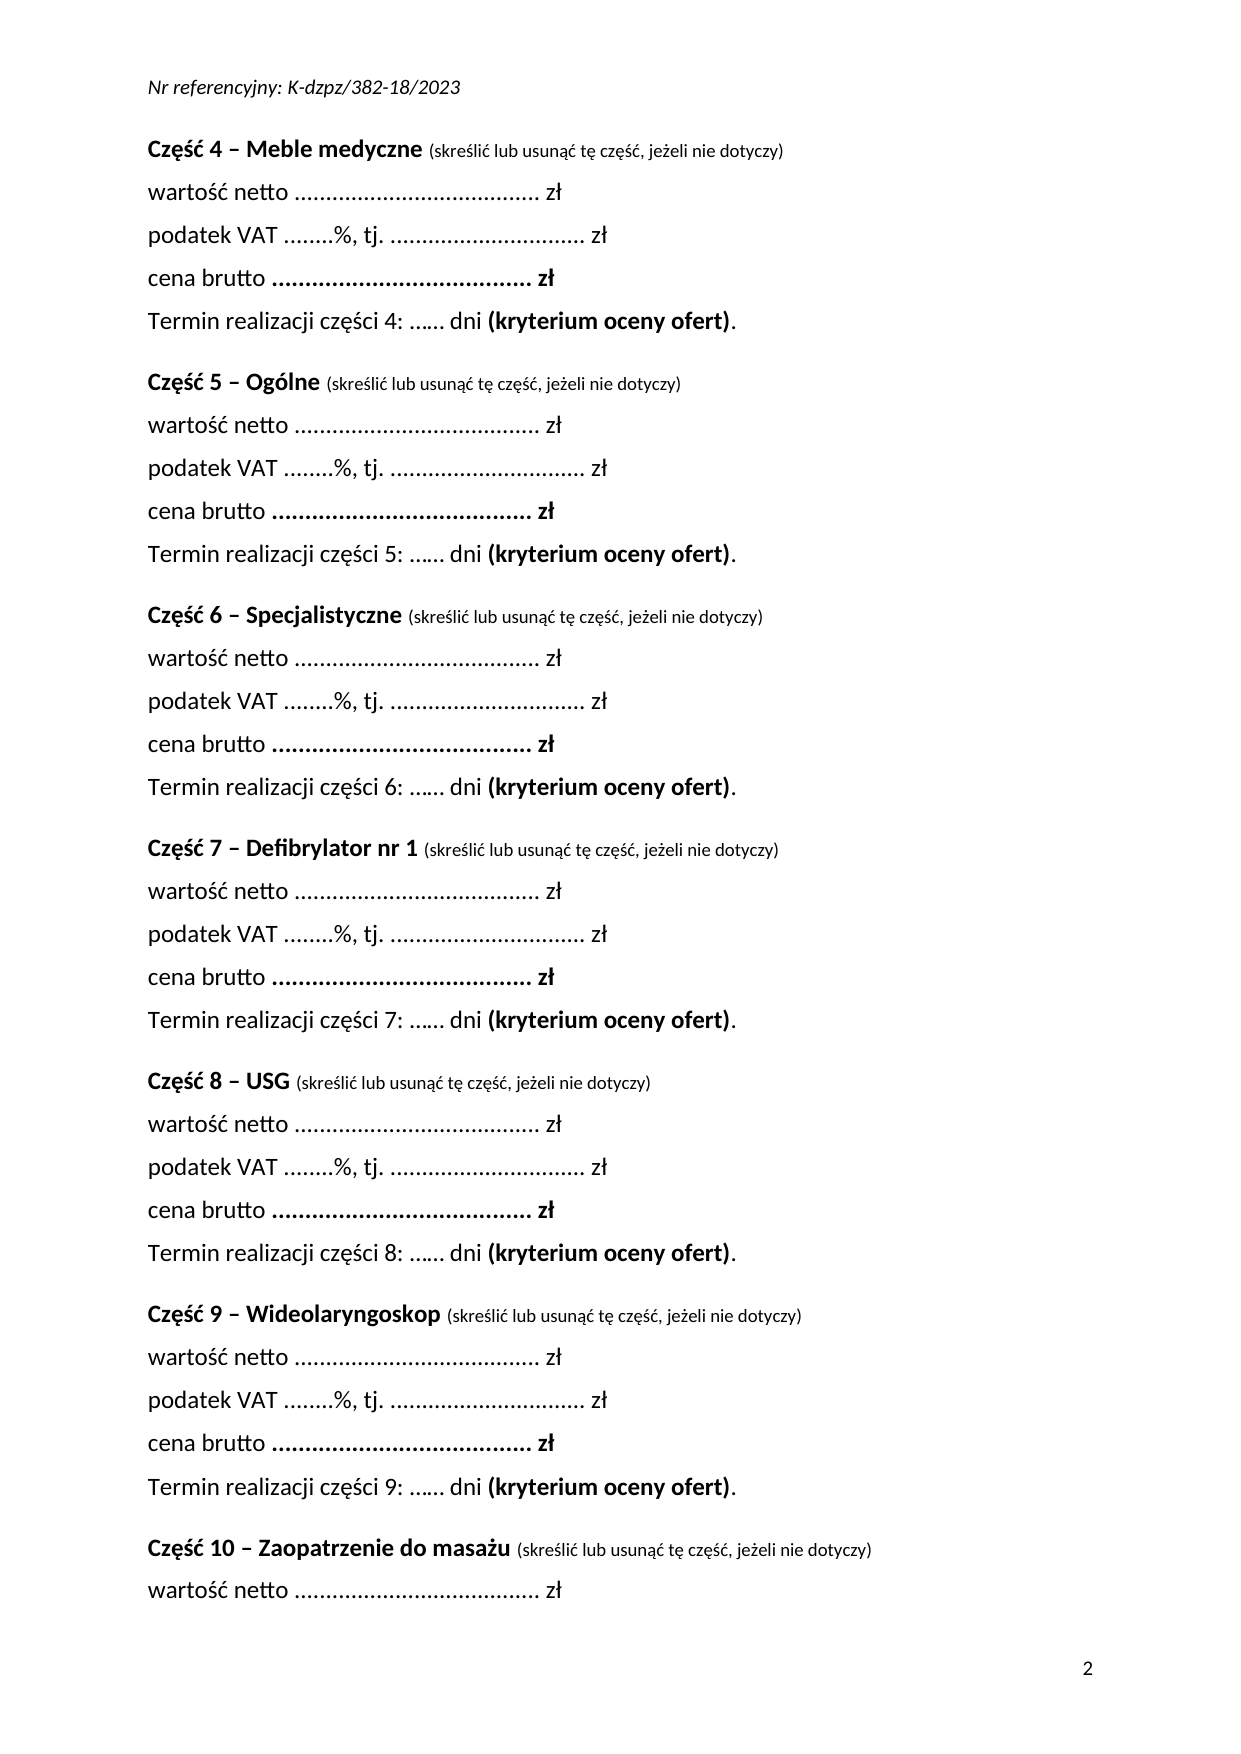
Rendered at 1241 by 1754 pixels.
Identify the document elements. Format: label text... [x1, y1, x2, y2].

text Część 10 – Zaopatrzenie do masażu (skreślić lub usunąć tę część, jeżeli nie dotyczy) [148, 1532, 1093, 1562]
text Termin realizacji części 7: …… dni (kryterium oceny ofert). [148, 1004, 1093, 1035]
text cena brutto ....................................... zł [148, 262, 1093, 292]
text Część 9 – Wideolaryngoskop (skreślić lub usunąć tę część, jeżeli nie dotyczy) [148, 1298, 1093, 1329]
text Termin realizacji części 8: …… dni (kryterium oceny ofert). [148, 1237, 1093, 1268]
text cena brutto ....................................... zł [148, 1428, 1093, 1458]
text Część 8 – USG (skreślić lub usunąć tę część, jeżeli nie dotyczy) [148, 1065, 1093, 1096]
text Termin realizacji części 5: …… dni (kryterium oceny ofert). [148, 538, 1093, 569]
text Termin realizacji części 6: …… dni (kryterium oceny ofert). [148, 771, 1093, 802]
text wartość netto ....................................... zł [148, 875, 1093, 906]
text Część 5 – Ogólne (skreślić lub usunąć tę część, jeżeli nie dotyczy) [148, 366, 1093, 397]
text podatek VAT ........%, tj. ............................... zł [148, 685, 1093, 716]
text wartość netto ....................................... zł [148, 176, 1093, 206]
text Część 4 – Meble medyczne (skreślić lub usunąć tę część, jeżeli nie dotyczy) [148, 133, 1093, 163]
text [148, 219, 1093, 249]
text cena brutto ....................................... zł [148, 728, 1093, 759]
text cena brutto ....................................... zł [148, 1194, 1093, 1225]
text cena brutto ....................................... zł [148, 961, 1093, 992]
text Termin realizacji części 9: …… dni (kryterium oceny ofert). [148, 1471, 1093, 1501]
text wartość netto ....................................... zł [148, 1108, 1093, 1139]
text wartość netto ....................................... zł [148, 642, 1093, 673]
text podatek VAT ........%, tj. ............................... zł [148, 918, 1093, 949]
text podatek VAT ........%, tj. ............................... zł [148, 452, 1093, 483]
text wartość netto ....................................... zł [148, 409, 1093, 439]
text wartość netto ....................................... zł [148, 1342, 1093, 1372]
text Część 6 – Specjalistyczne (skreślić lub usunąć tę część, jeżeli nie dotyczy) [148, 599, 1093, 630]
text podatek VAT ........%, tj. ............................... zł [148, 1384, 1093, 1415]
text cena brutto ....................................... zł [148, 495, 1093, 526]
text Część 7 – Defibrylator nr 1 (skreślić lub usunąć tę część, jeżeli nie dotyczy) [148, 832, 1093, 863]
text Termin realizacji części 4: …… dni (kryterium oceny ofert). [148, 305, 1093, 336]
text podatek VAT ........%, tj. ............................... zł [148, 1151, 1093, 1182]
text wartość netto ....................................... zł [148, 1575, 1093, 1605]
